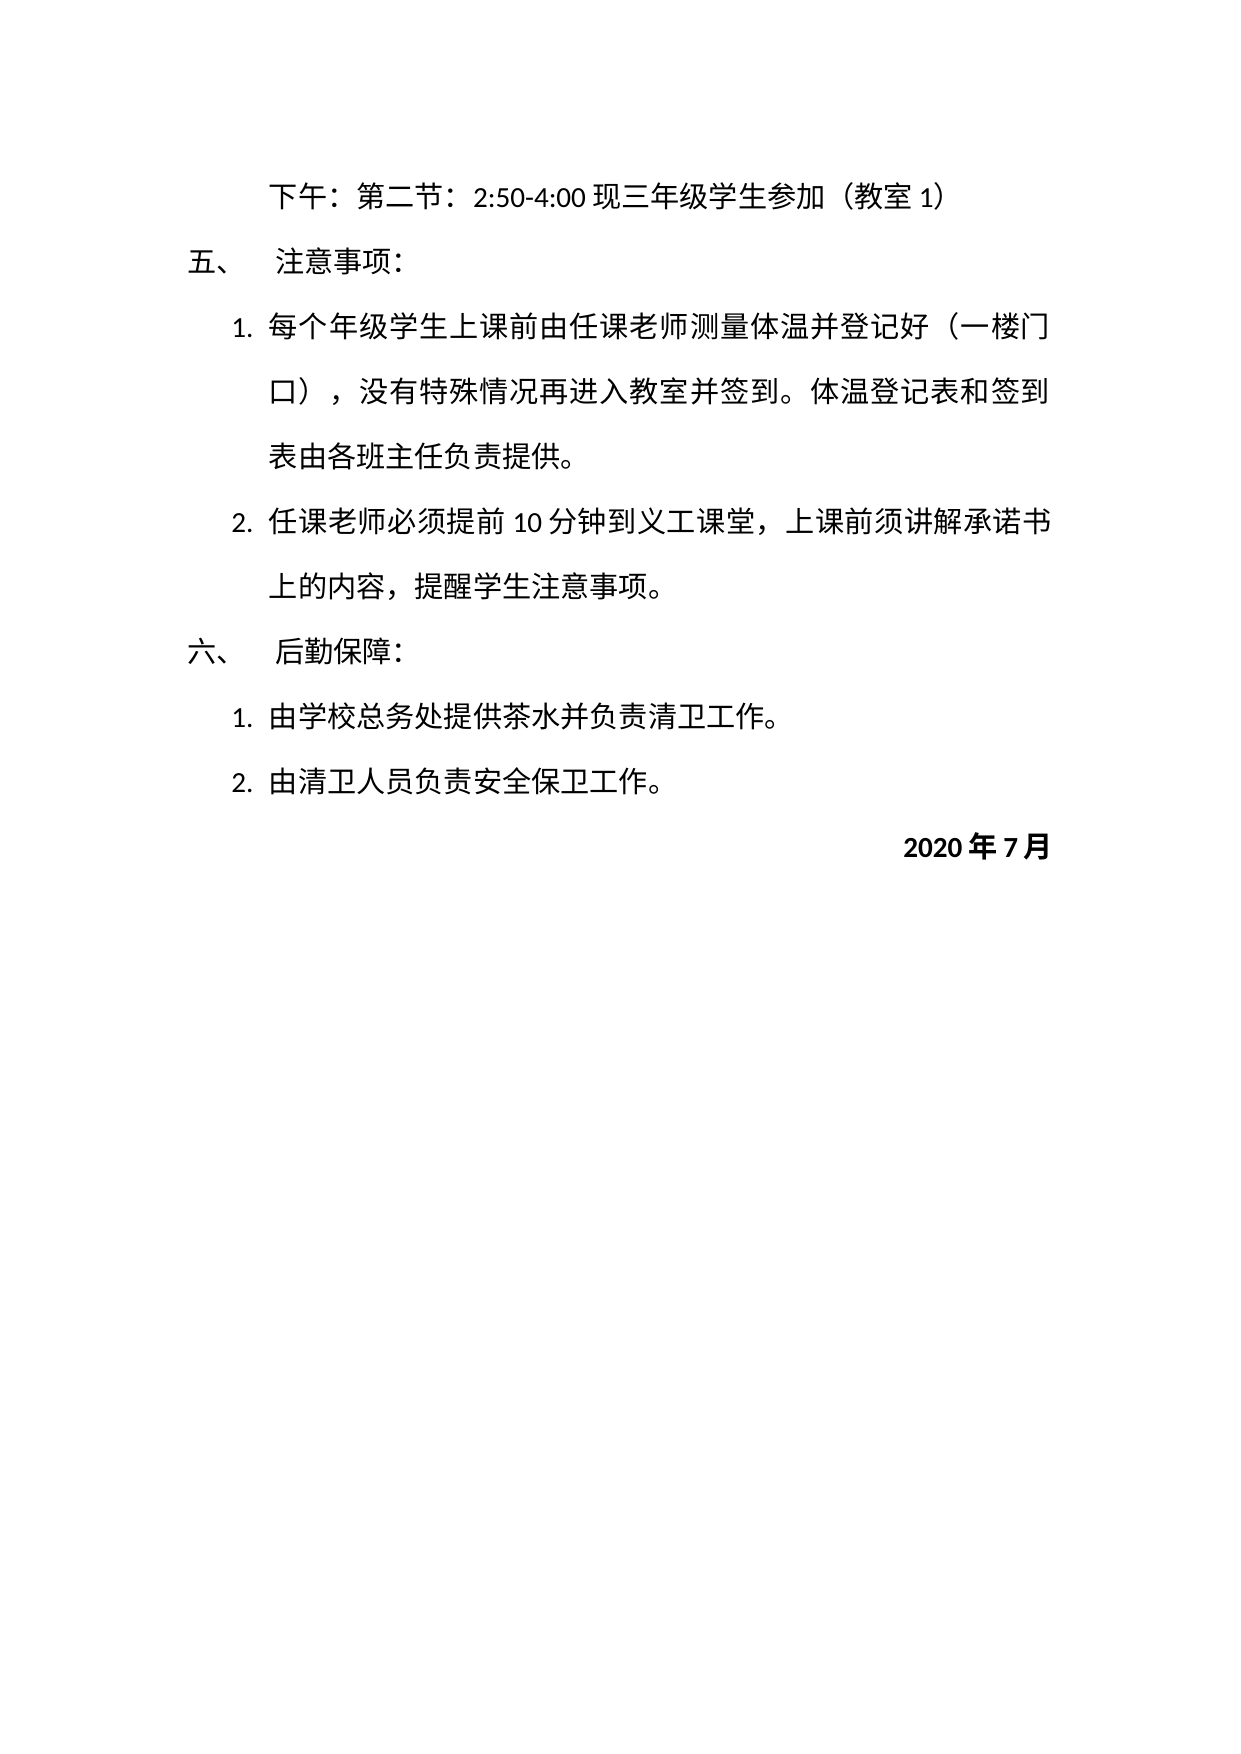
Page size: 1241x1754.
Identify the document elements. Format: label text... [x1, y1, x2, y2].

list 注意事项： [187, 227, 1053, 292]
list 由清卫人员负责安全保卫工作。 [231, 747, 1053, 812]
text 下午：第二节：2:50-4:00现三年级学生参加（教室1） [269, 162, 1053, 227]
list 由学校总务处提供茶水并负责清卫工作。 [231, 682, 1053, 747]
list 后勤保障： [187, 617, 1053, 682]
list 任课老师必须提前10分钟到义工课堂，上课前须讲解承诺书上的内容，提醒学生注意事项。 [231, 487, 1053, 617]
list 每个年级学生上课前由任课老师测量体温并登记好（一楼门口），没有特殊情况再进入教室并签到。体温登记表和签到表由各班主任负责提供。 [231, 292, 1053, 487]
list 2020年7月 [269, 812, 1053, 877]
